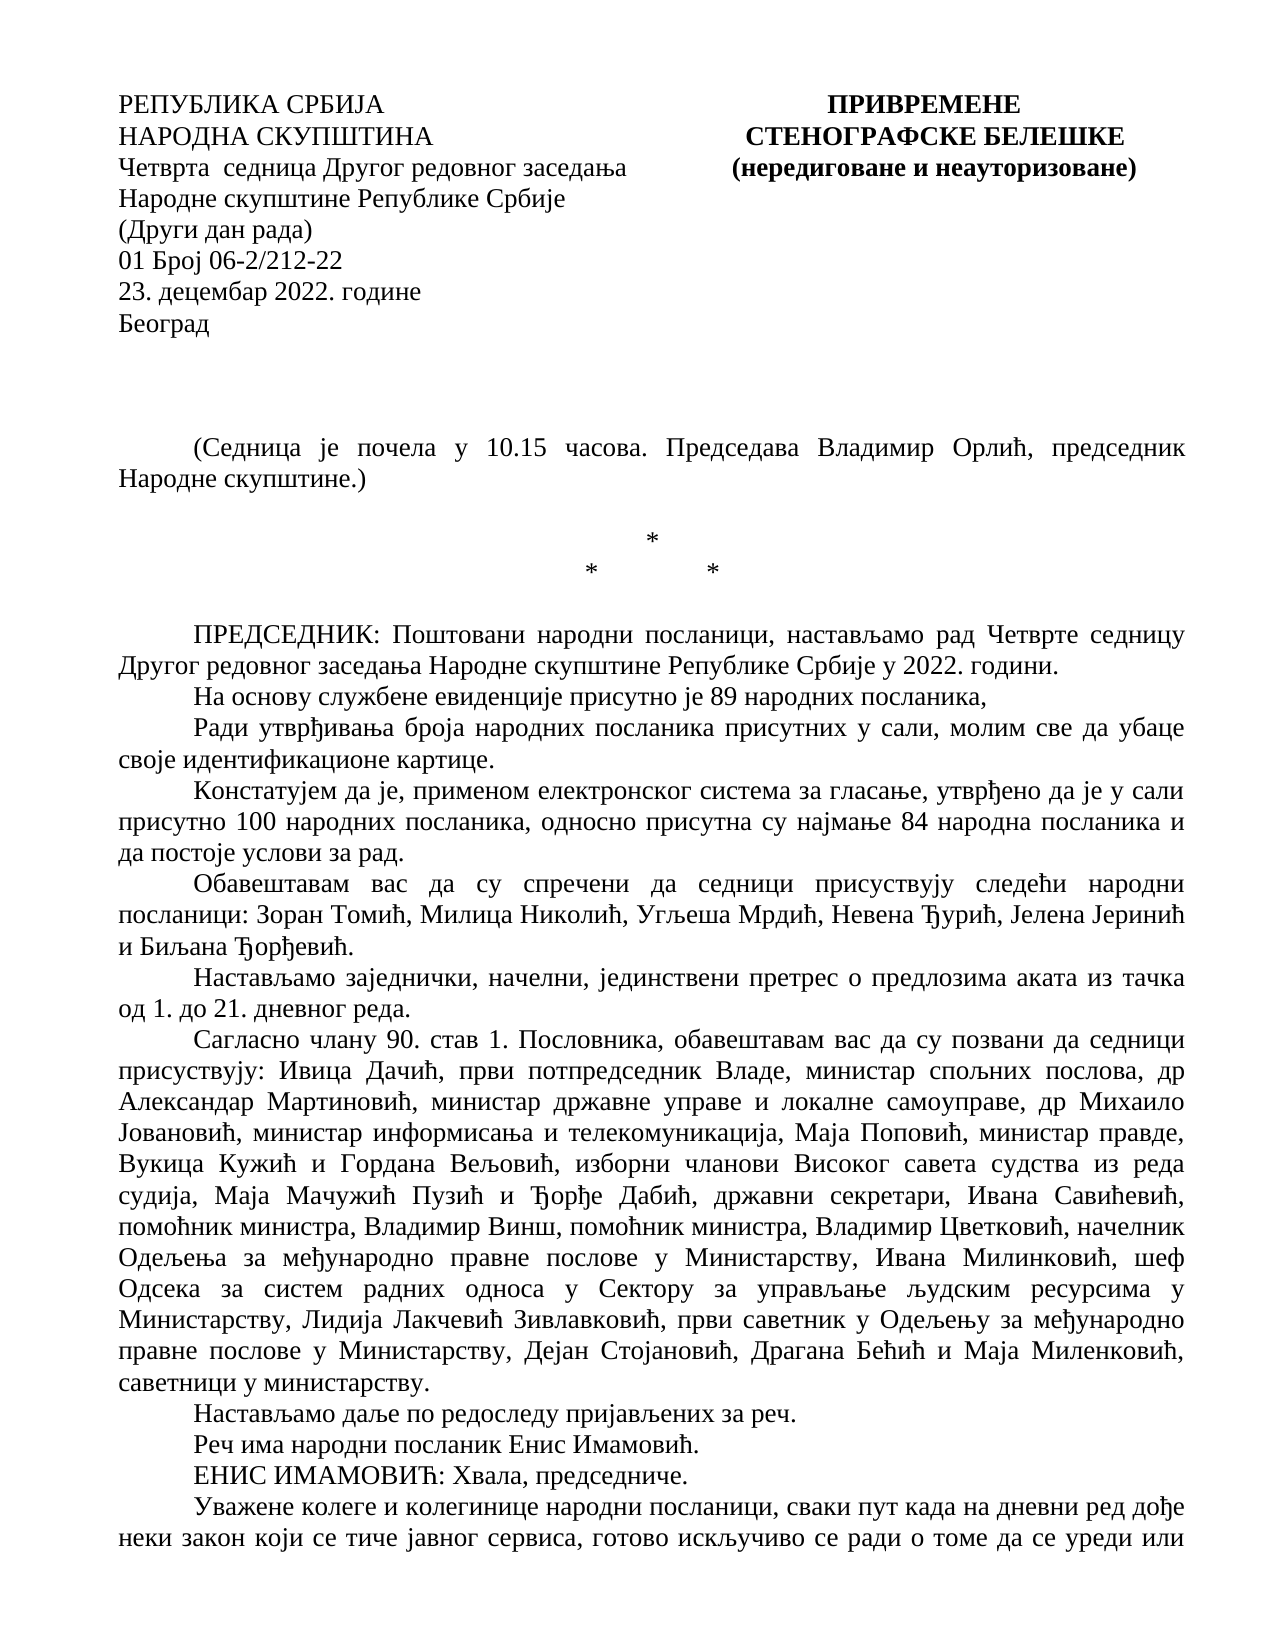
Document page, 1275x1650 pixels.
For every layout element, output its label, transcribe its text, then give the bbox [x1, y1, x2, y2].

text * * [118, 556, 1186, 587]
text (Седница је почела у 10.15 часова. Председава Владимир Орлић, председник Народне скупштине.) [118, 431, 1186, 493]
text (Други дан рада) [118, 213, 1186, 244]
text * [118, 525, 1186, 556]
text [118, 1490, 1186, 1552]
text 01 Број 06-2/212-22 [118, 244, 1186, 276]
text РЕПУБЛИКА СРБИЈА ПРИВРЕМЕНЕ [118, 89, 1186, 120]
text Сагласно члану 90. став 1. Пословника, обавештавам вас да су позвани да седници присуствују: Ивица Дачић, први потпредседник Владе, министар спољних послова, др Александар Мартиновић, министар државне управе и локалне самоуправе, др Михаило Јовановић, министар информисања и телекомуникација, Маја Поповић, министар правде, Вукица Кужић и Гордана Вељовић, изборни чланови Високог савета судства из реда судија, Маја Мачужић Пузић и Ђорђе Дабић, државни секретари, Ивана Савићевић, помоћник министра, Владимир Винш, помоћник министра, Владимир Цветковић, начелник Одељења за међународно правне послове у Министарству, Ивана Милинковић, шеф Одсека за систем радних односа у Сектору за управљање људским ресурсима у Министарству, Лидија Лакчевић Зивлавковић, први саветник у Одељењу за међународно правне послове у Министарству, Дејан Стојановић, Драгана Бећић и Маја Миленковић, саветници у министарству. [118, 1023, 1186, 1397]
text Реч има народни посланик Енис Имамовић. [118, 1428, 1186, 1459]
text Београд [118, 307, 1186, 338]
text Четврта седница Другог редовног заседања (нередиговане и неауторизоване) [118, 151, 1186, 182]
text Настављамо заједнички, начелни, јединствени претрес о предлозима аката из тачка од 1. до 21. дневног реда. [118, 961, 1186, 1023]
text 23. децембар 2022. године [118, 276, 1186, 307]
text На основу службене евиденције присутно је 89 народних посланика, [118, 680, 1186, 712]
text ЕНИС ИМАМОВИЋ: Хвала, председниче. [118, 1459, 1186, 1490]
text Констатујем да је, применом електронског система за гласање, утврђено да је у сали присутно 100 народних посланика, односно присутна су најмање 84 народна посланика и да постоје услови за рад. [118, 774, 1186, 867]
text Настављамо даље по редоследу пријављених за реч. [118, 1397, 1186, 1428]
text ПРЕДСЕДНИК: Поштовани народни посланици, настављамо рад Четврте седницу Другог редовног заседања Народне скупштине Републике Србије у 2022. години. [118, 618, 1186, 680]
text Обавештавам вас да су спречени да седници присуствују следећи народни посланици: Зоран Томић, Милица Николић, Угљеша Мрдић, Невена Ђурић, Јелена Јеринић и Биљана Ђорђевић. [118, 867, 1186, 961]
text НАРОДНА СКУПШТИНА СТЕНОГРАФСКЕ БЕЛЕШКЕ [118, 120, 1186, 151]
text Ради утврђивања броја народних посланика присутних у сали, молим све да убаце своје идентификационе картице. [118, 712, 1186, 774]
text Народне скупштине Републике Србије [118, 182, 1186, 213]
